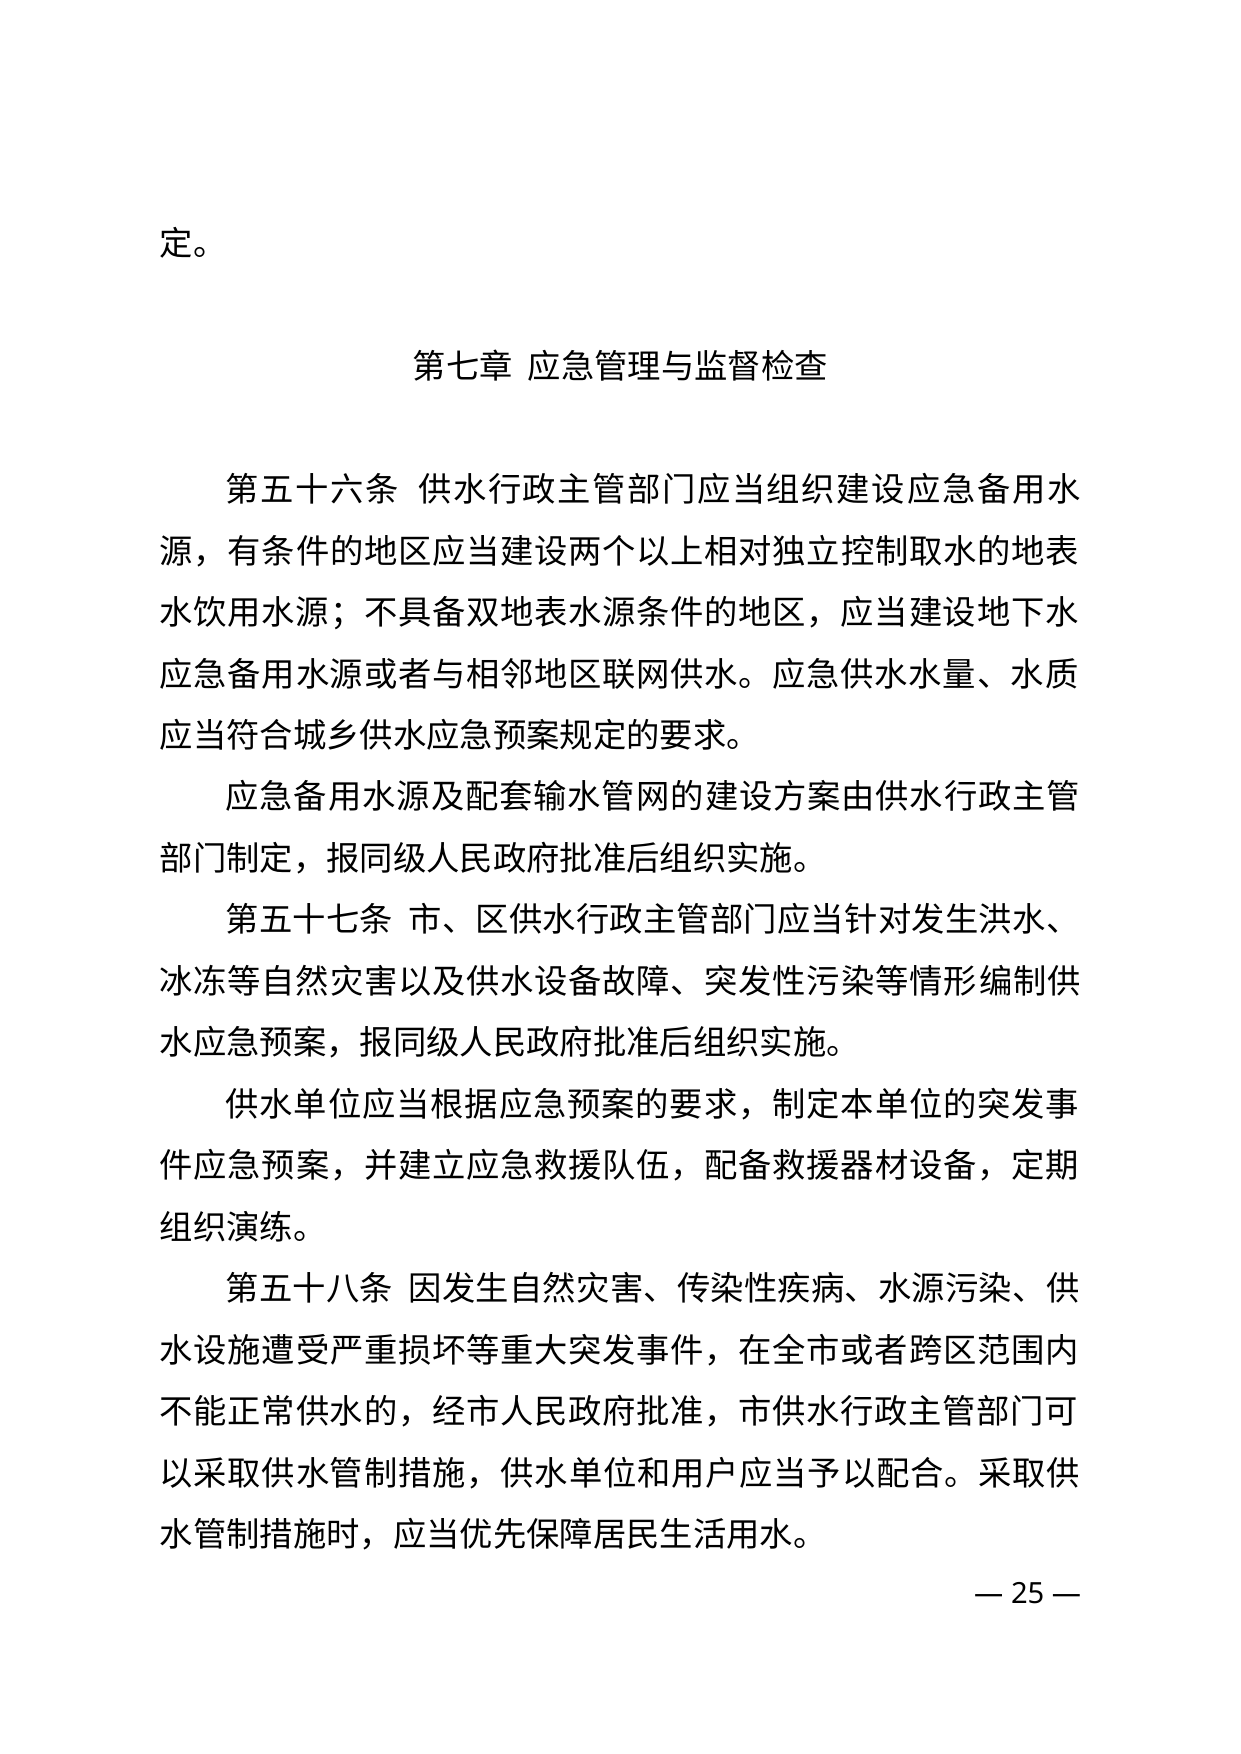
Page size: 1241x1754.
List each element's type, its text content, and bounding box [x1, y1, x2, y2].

text 第五十七条 市、区供水行政主管部门应当针对发生洪水、冰冻等自然灾害以及供水设备故障、突发性污染等情形编制供水应急预案，报同级人民政府批准后组织实施。 [159, 883, 1081, 1067]
text 供水单位应当根据应急预案的要求，制定本单位的突发事件应急预案，并建立应急救援队伍，配备救援器材设备，定期组织演练。 [159, 1067, 1081, 1251]
text 应急备用水源及配套输水管网的建设方案由供水行政主管部门制定，报同级人民政府批准后组织实施。 [159, 760, 1081, 883]
list 第七章 应急管理与监督检查 [159, 329, 1081, 391]
text 第五十八条 因发生自然灾害、传染性疾病、水源污染、供水设施遭受严重损坏等重大突发事件，在全市或者跨区范围内不能正常供水的，经市人民政府批准，市供水行政主管部门可以采取供水管制措施，供水单位和用户应当予以配合。采取供水管制措施时，应当优先保障居民生活用水。 [159, 1251, 1081, 1559]
text 第五十六条 供水行政主管部门应当组织建设应急备用水源，有条件的地区应当建设两个以上相对独立控制取水的地表水饮用水源；不具备双地表水源条件的地区，应当建设地下水应急备用水源或者与相邻地区联网供水。应急供水水量、水质应当符合城乡供水应急预案规定的要求。 [159, 452, 1081, 760]
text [159, 207, 1081, 268]
